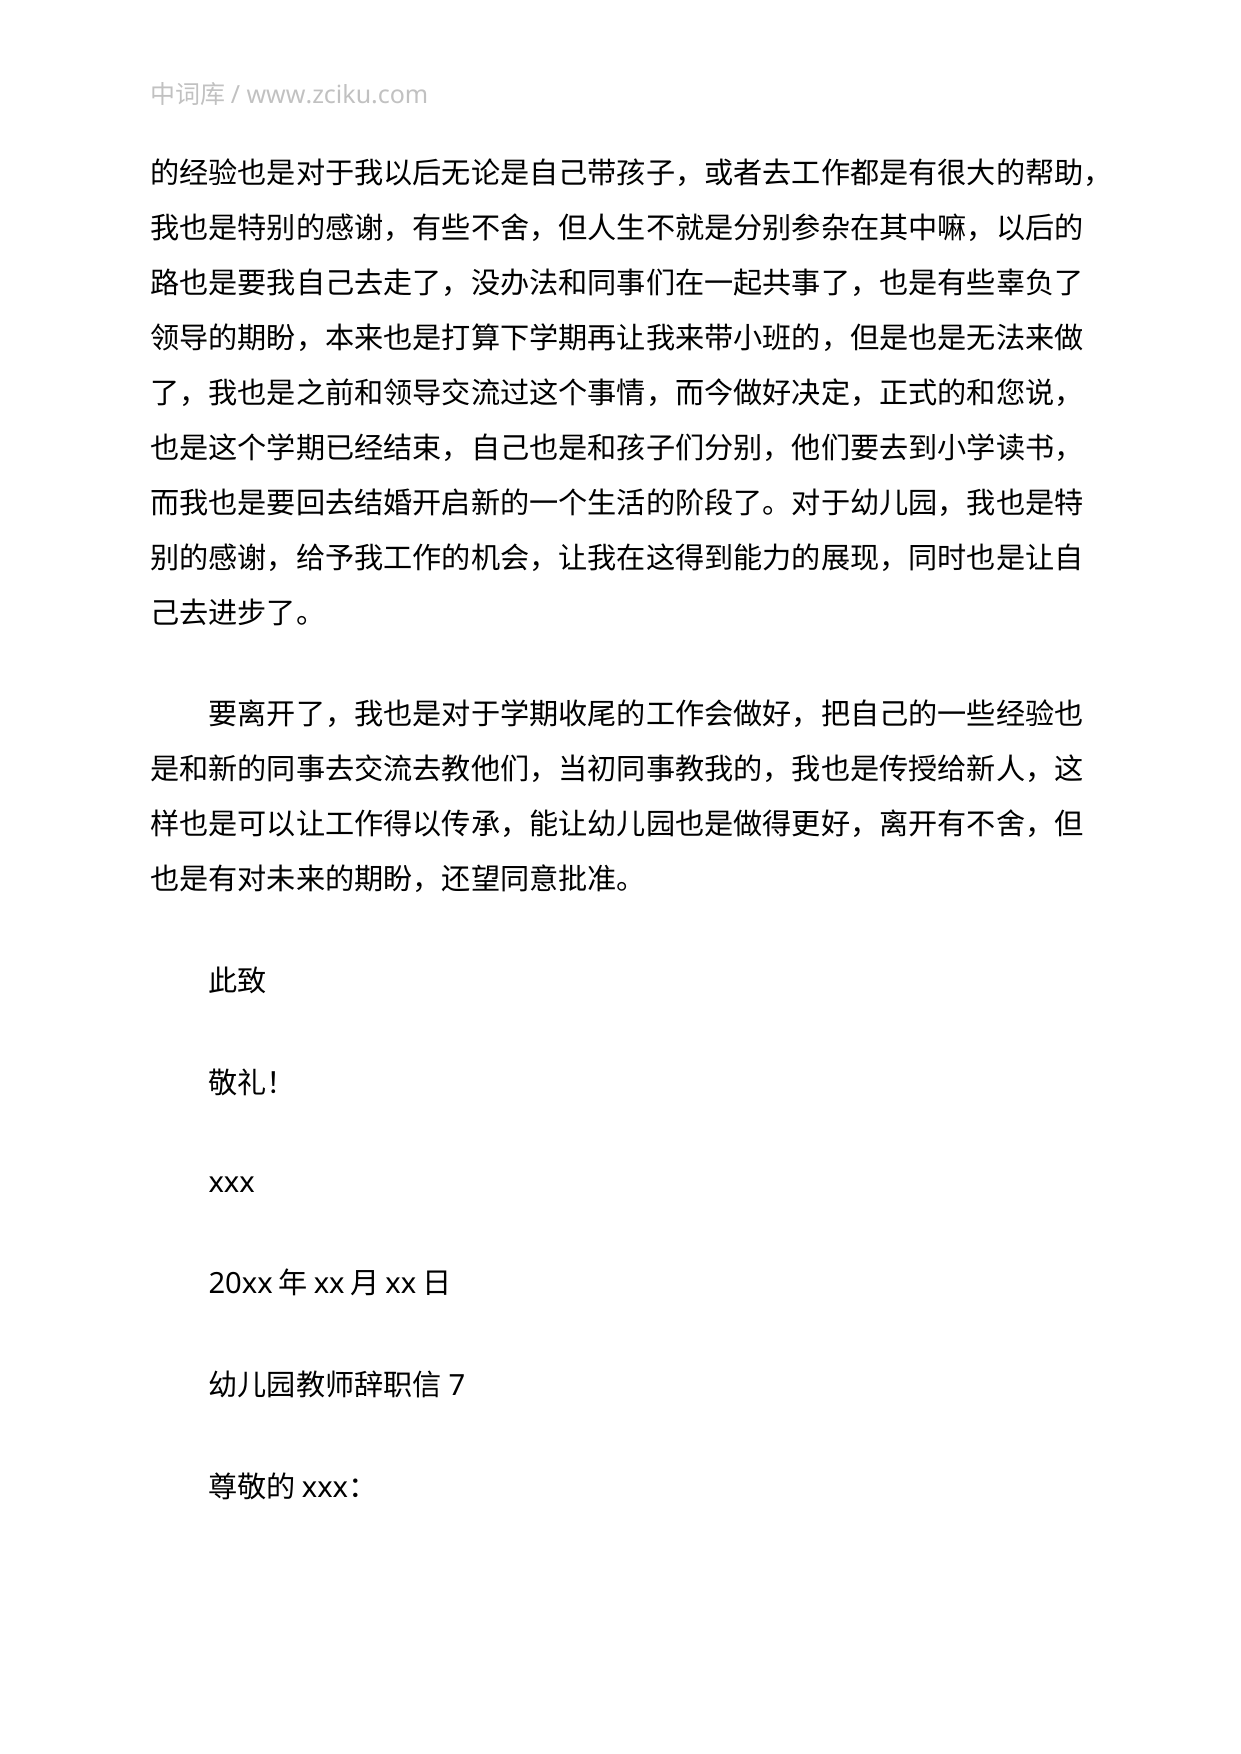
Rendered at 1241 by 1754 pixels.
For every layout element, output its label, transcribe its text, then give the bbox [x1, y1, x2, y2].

text 此致 [150, 957, 1090, 1000]
text 幼儿园教师辞职信 7 [150, 1361, 1090, 1404]
text 要离开了，我也是对于学期收尾的工作会做好，把自己的一些经验也是和新的同事去交流去教他们，当初同事教我的，我也是传授给新人，这样也是可以让工作得以传承，能让幼儿园也是做得更好，离开有不舍，但也是有对未来的期盼，还望同意批准。 [150, 691, 1090, 898]
text xxx [150, 1161, 1090, 1201]
text 尊敬的xxx： [150, 1463, 1090, 1506]
text 敬礼！ [150, 1059, 1090, 1101]
text 20xx年xx月xx日 [150, 1259, 1090, 1302]
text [150, 150, 1090, 631]
